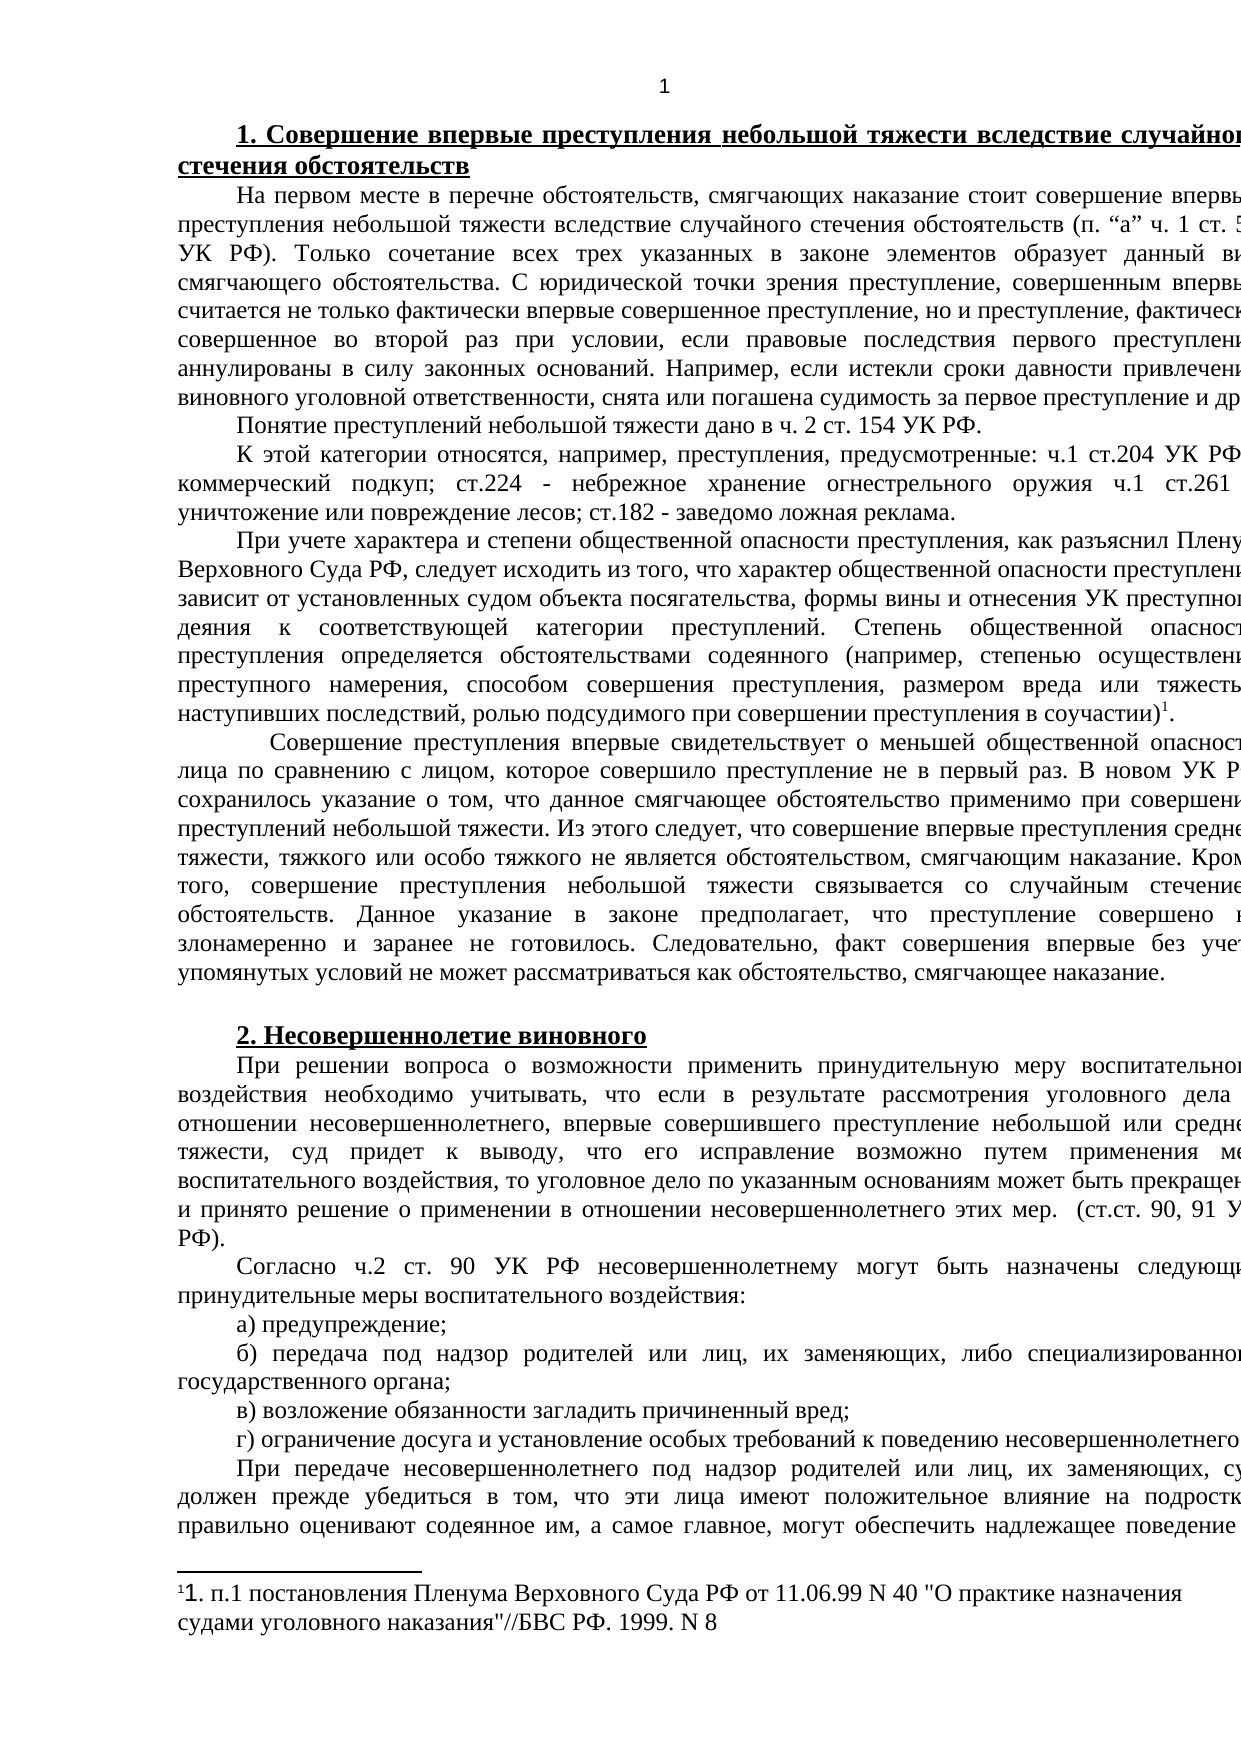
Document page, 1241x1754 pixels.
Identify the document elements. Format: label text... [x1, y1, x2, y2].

text Совершение преступления впервые свидетельствует о меньшей общественной опасности лица по сравнению с лицом, которое совершило преступление не в первый раз. В новом УК РФ сохранилось указание о том, что данное смягчающее обстоятельство применимо при совершении преступлений небольшой тяжести. Из этого следует, что совершение впервые преступления средней тяжести, тяжкого или особо тяжкого не является обстоятельством, смягчающим наказание. Кроме того, совершение преступления небольшой тяжести связывается со случайным стечением обстоятельств. Данное указание в законе предполагает, что преступление совершено не злонамеренно и заранее не готовилось. Следовательно, факт совершения впервые без учета упомянутых условий не может рассматриваться как обстоятельство, смягчающее наказание. [177, 727, 1240, 985]
text К этой категории относятся, например, преступления, предусмотренные: ч.1 ст.204 УК РФ - коммерческий подкуп; ст.224 - небрежное хранение огнестрельного оружия ч.1 ст.261 - уничтожение или повреждение лесов; ст.182 - заведомо ложная реклама. [177, 439, 1240, 525]
text При решении вопроса о возможности применить принудительную меру воспитательного воздействия необходимо учитывать, что если в результате рассмотрения уголовного дела в отношении несовершеннолетнего, впервые совершившего преступление небольшой или средней тяжести, суд придет к выводу, что его исправление возможно путем применения мер воспитательного воздействия, то уголовное дело по указанным основаниям может быть прекращено и принято решение о применении в отношении несовершеннолетнего этих мер. (ст.ст. 90, 91 УК РФ). [177, 1050, 1240, 1251]
text Понятие преступлений небольшой тяжести дано в ч. 2 ст. 154 УК РФ. [177, 410, 1240, 439]
text а) предупреждение; [177, 1309, 1240, 1338]
text При учете характера и степени общественной опасности преступления, как разъяснил Пленум Верховного Суда РФ, следует исходить из того, что характер общественной опасности преступления зависит от установленных судом объекта посягательства, формы вины и отнесения УК преступного деяния к соответствующей категории преступлений. Степень общественной опасности преступления определяется обстоятельствами содеянного (например, степенью осуществления преступного намерения, способом совершения преступления, размером вреда или тяжестью наступивших последствий, ролью подсудимого при совершении преступления в соучастии)1. [177, 525, 1240, 727]
text в) возложение обязанности загладить причиненный вред; [177, 1395, 1240, 1424]
text На первом месте в перечне обстоятельств, смягчающих наказание стоит совершение впервые преступления небольшой тяжести вследствие случайного стечения обстоятельств (п. “а” ч. 1 ст. 51 УК РФ). Только сочетание всех трех указанных в законе элементов образует данный вид смягчающего обстоятельства. С юридической точки зрения преступление, совершенным впервые считается не только фактически впервые совершенное преступление, но и преступление, фактически совершенное во второй раз при условии, если правовые последствия первого преступления аннулированы в силу законных оснований. Например, если истекли сроки давности привлечения виновного уголовной ответственности, снята или погашена судимость за первое преступление и др. [177, 180, 1240, 410]
text 1. Совершение впервые преступления небольшой тяжести вследствие случайного стечения обстоятельств [177, 118, 1240, 180]
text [177, 1453, 1240, 1539]
text Согласно ч.2 ст. 90 УК РФ несовершеннолетнему могут быть назначены следующие принудительные меры воспитательного воздействия: [177, 1251, 1240, 1309]
text г) ограничение досуга и установление особых требований к поведению несовершеннолетнего. [177, 1424, 1240, 1453]
text б) передача под надзор родителей или лиц, их заменяющих, либо специализированного государственного органа; [177, 1338, 1240, 1395]
text 2. Несовершеннолетие виновного [177, 1019, 1240, 1050]
